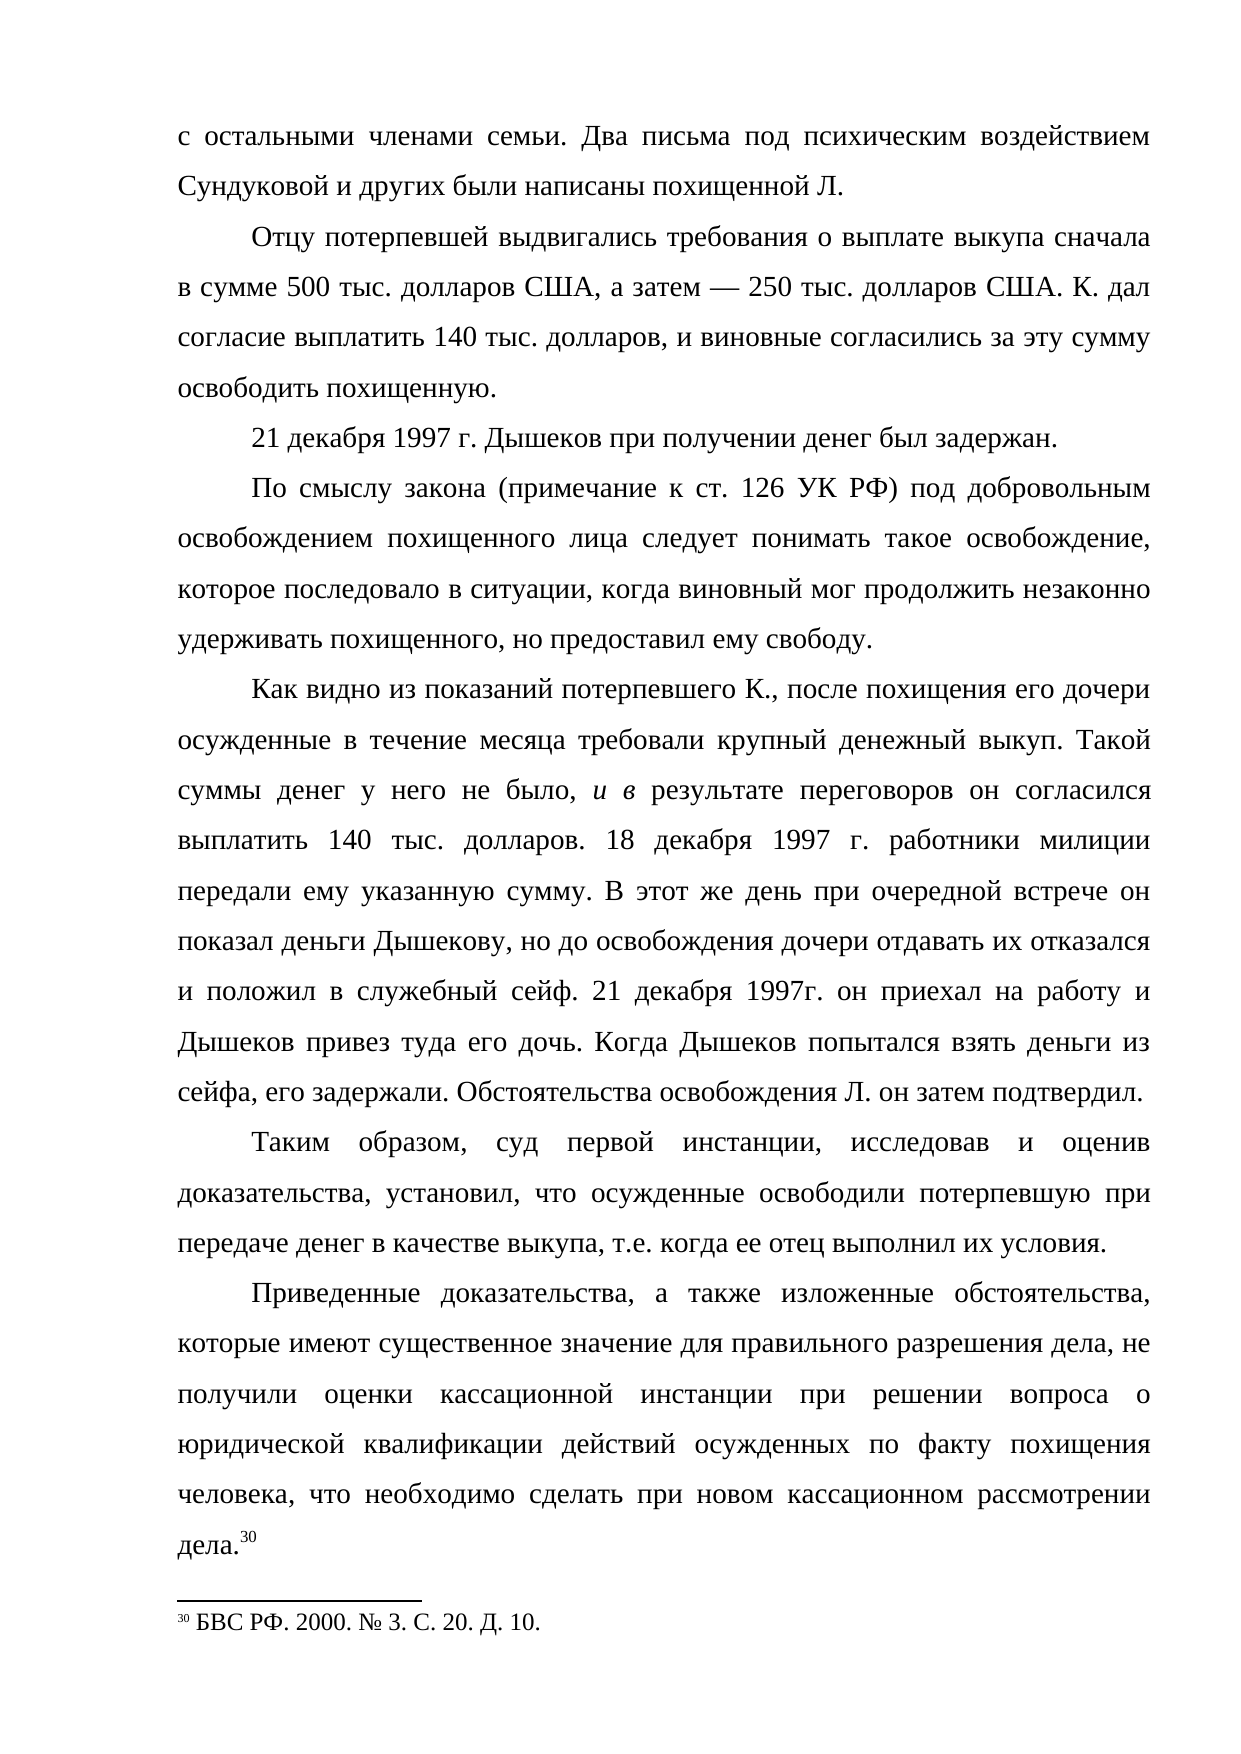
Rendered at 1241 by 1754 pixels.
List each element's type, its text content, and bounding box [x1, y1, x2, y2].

text 21 декабря 1997 г. Дышеков при получении денег был задержан. [177, 420, 1152, 453]
text Приведенные доказательства, а также изложенные обстоятельства, которые имеют существенное значение для правильного разрешения дела, не получили оценки кассационной инстанции при решении вопроса о юридической квалификации действий осужденных по факту похищения человека, что необходимо сделать при новом кассационном рассмотрении дела. [177, 1275, 1152, 1560]
text Как видно из показаний потерпевшего К., после похищения его дочери осужденные в течение месяца требовали крупный денежный выкуп. Такой суммы денег у него не было, и в результате переговоров он согласился выплатить 140 тыс. долларов. 18 декабря 1997 г. работники милиции передали ему указанную сумму. В этот же день при очередной встрече он показал деньги Дышекову, но до освобождения дочери отдавать их отказался и положил в служебный сейф. 21 декабря 1997г. он приехал на работу и Дышеков привез туда его дочь. Когда Дышеков попытался взять деньги из сейфа, его задержали. Обстоятельства освобождения Л. он затем подтвердил. [177, 672, 1152, 1108]
text Отцу потерпевшей выдвигались требования о выплате выкупа сначала в сумме 500 тыс. долларов США, а затем — 250 тыс. долларов США. К. дал согласие выплатить 140 тыс. долларов, и виновные согласились за эту сумму освободить похищенную. [177, 219, 1152, 403]
text По смыслу закона (примечание к ст. 126 УК РФ) под добровольным освобождением похищенного лица следует понимать такое освобождение, которое последовало в ситуации, когда виновный мог продолжить незаконно удерживать похищенного, но предоставил ему свободу. [177, 470, 1152, 655]
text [177, 118, 1152, 202]
text Таким образом, суд первой инстанции, исследовав и оценив доказательства, установил, что осужденные освободили потерпевшую при передаче денег в качестве выкупа, т.е. когда ее отец выполнил их условия. [177, 1124, 1152, 1258]
